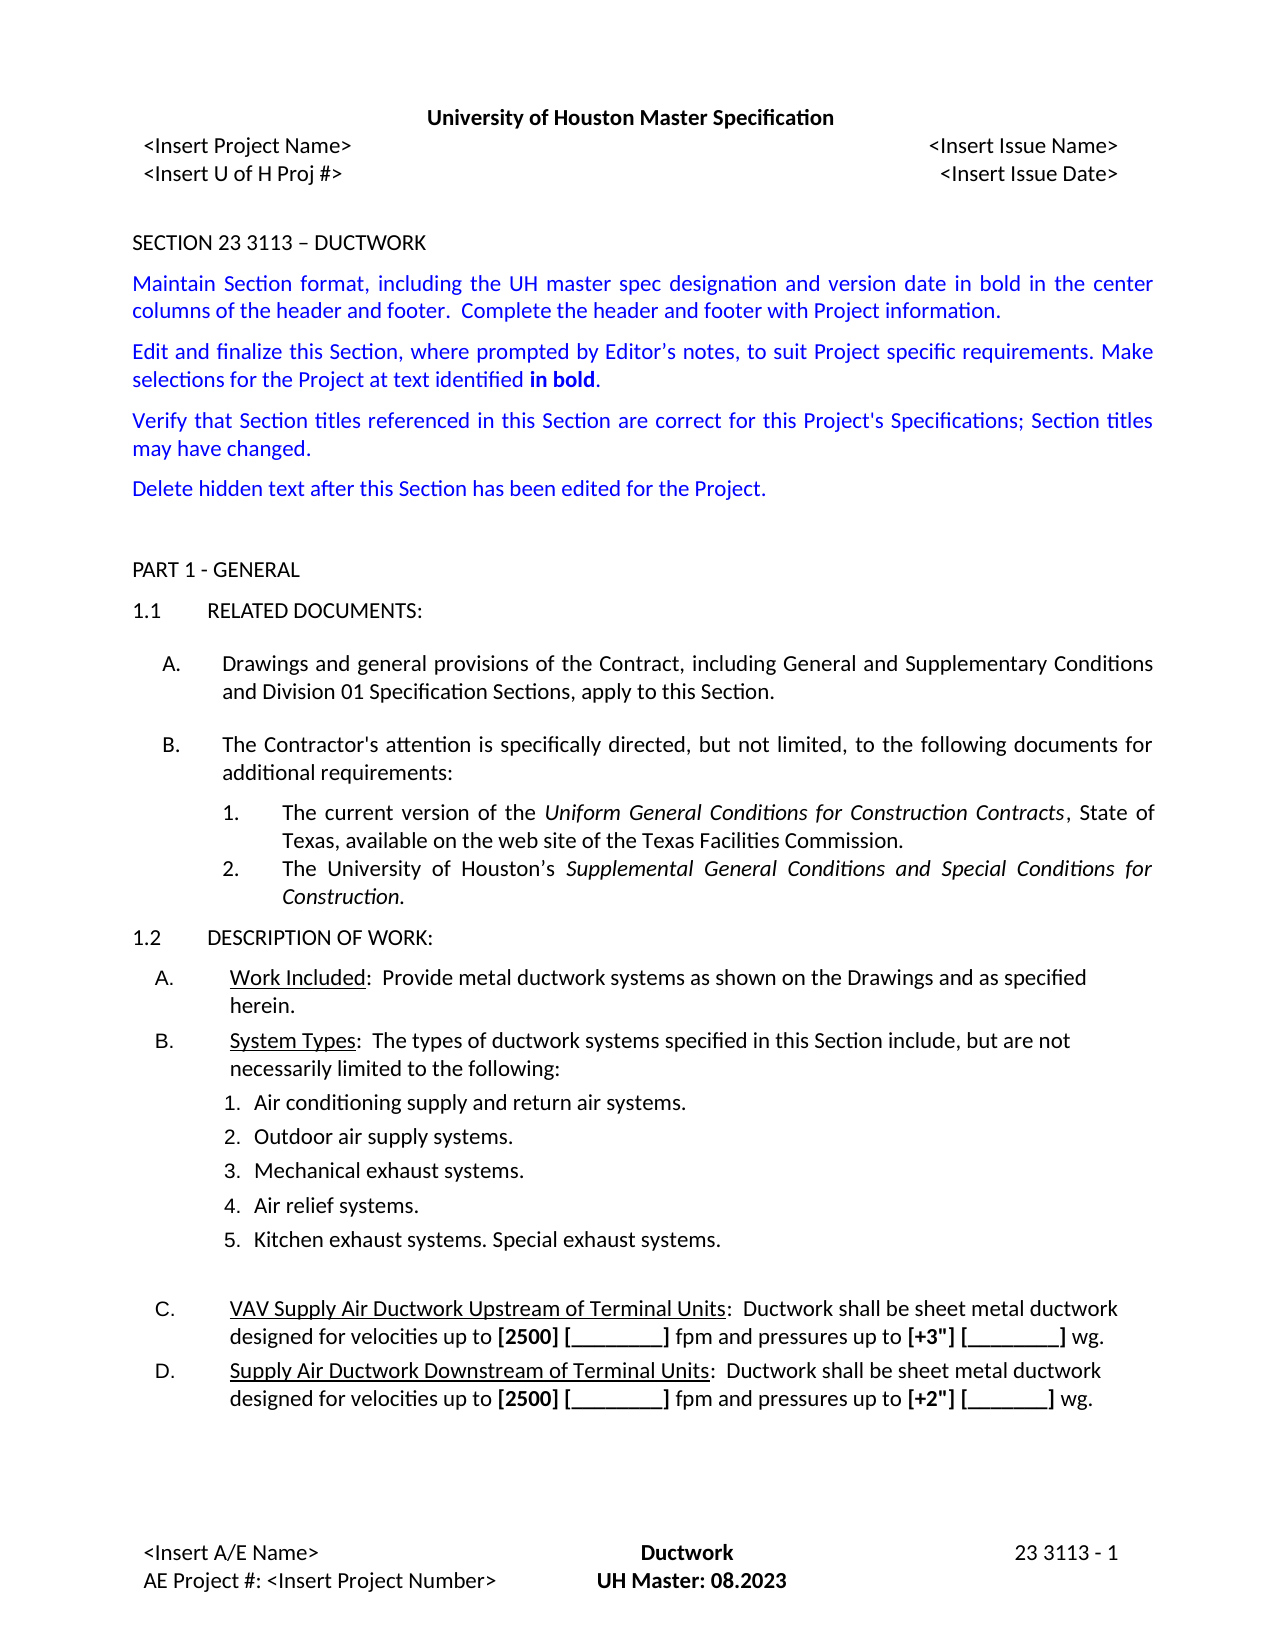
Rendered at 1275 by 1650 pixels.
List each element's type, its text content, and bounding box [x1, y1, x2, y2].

subtitle DESCRIPTION OF WORK: [132, 923, 1155, 951]
list PART 1 - GENERAL [132, 555, 1155, 583]
subtitle Supply Air Ductwork Downstream of Terminal Units: Ductwork shall be sheet metal ductwork designed for velocities up to [2500] [________] fpm and pressures up to [+2"] [_______] wg. [154, 1356, 1155, 1412]
text The University of Houston’s Supplemental General Conditions and Special Conditions for Construction. [222, 854, 1155, 911]
list SECTION 23 3113 – DUCTWORK [132, 228, 1155, 256]
subtitle Mechanical exhaust systems. [224, 1157, 1155, 1185]
text Verify that Section titles referenced in this Section are correct for this Project's Specifications; Section titles may have changed. [132, 406, 1155, 462]
subtitle Work Included: Provide metal ductwork systems as shown on the Drawings and as specified herein. [154, 963, 1155, 1019]
subtitle Kitchen exhaust systems. Special exhaust systems. [224, 1225, 1155, 1253]
subtitle Air relief systems. [224, 1191, 1155, 1219]
text Delete hidden text after this Section has been edited for the Project. [132, 474, 1155, 502]
subtitle RELATED DOCUMENTS: [132, 596, 1155, 624]
text Edit and finalize this Section, where prompted by Editor’s notes, to suit Project specific requirements. Make selections for the Project at text identified in bold. [132, 337, 1155, 393]
subtitle Air conditioning supply and return air systems. [224, 1088, 1155, 1116]
text Drawings and general provisions of the Contract, including General and Supplementary Conditions and Division 01 Specification Sections, apply to this Section. [162, 649, 1155, 705]
text The Contractor's attention is specifically directed, but not limited, to the following documents for additional requirements: [162, 730, 1155, 786]
subtitle System Types: The types of ductwork systems specified in this Section include, but are not necessarily limited to the following: [154, 1026, 1155, 1082]
text Maintain Section format, including the UH master spec designation and version date in bold in the center columns of the header and footer. Complete the header and footer with Project information. [132, 269, 1155, 325]
list The current version of the Uniform General Conditions for Construction Contracts, State of Texas, available on the web site of the Texas Facilities Commission. [222, 798, 1155, 854]
subtitle Outdoor air supply systems. [224, 1122, 1155, 1150]
subtitle VAV Supply Air Ductwork Upstream of Terminal Units: Ductwork shall be sheet metal ductwork designed for velocities up to [2500] [________] fpm and pressures up to [+3"] [________] wg. [154, 1294, 1155, 1350]
